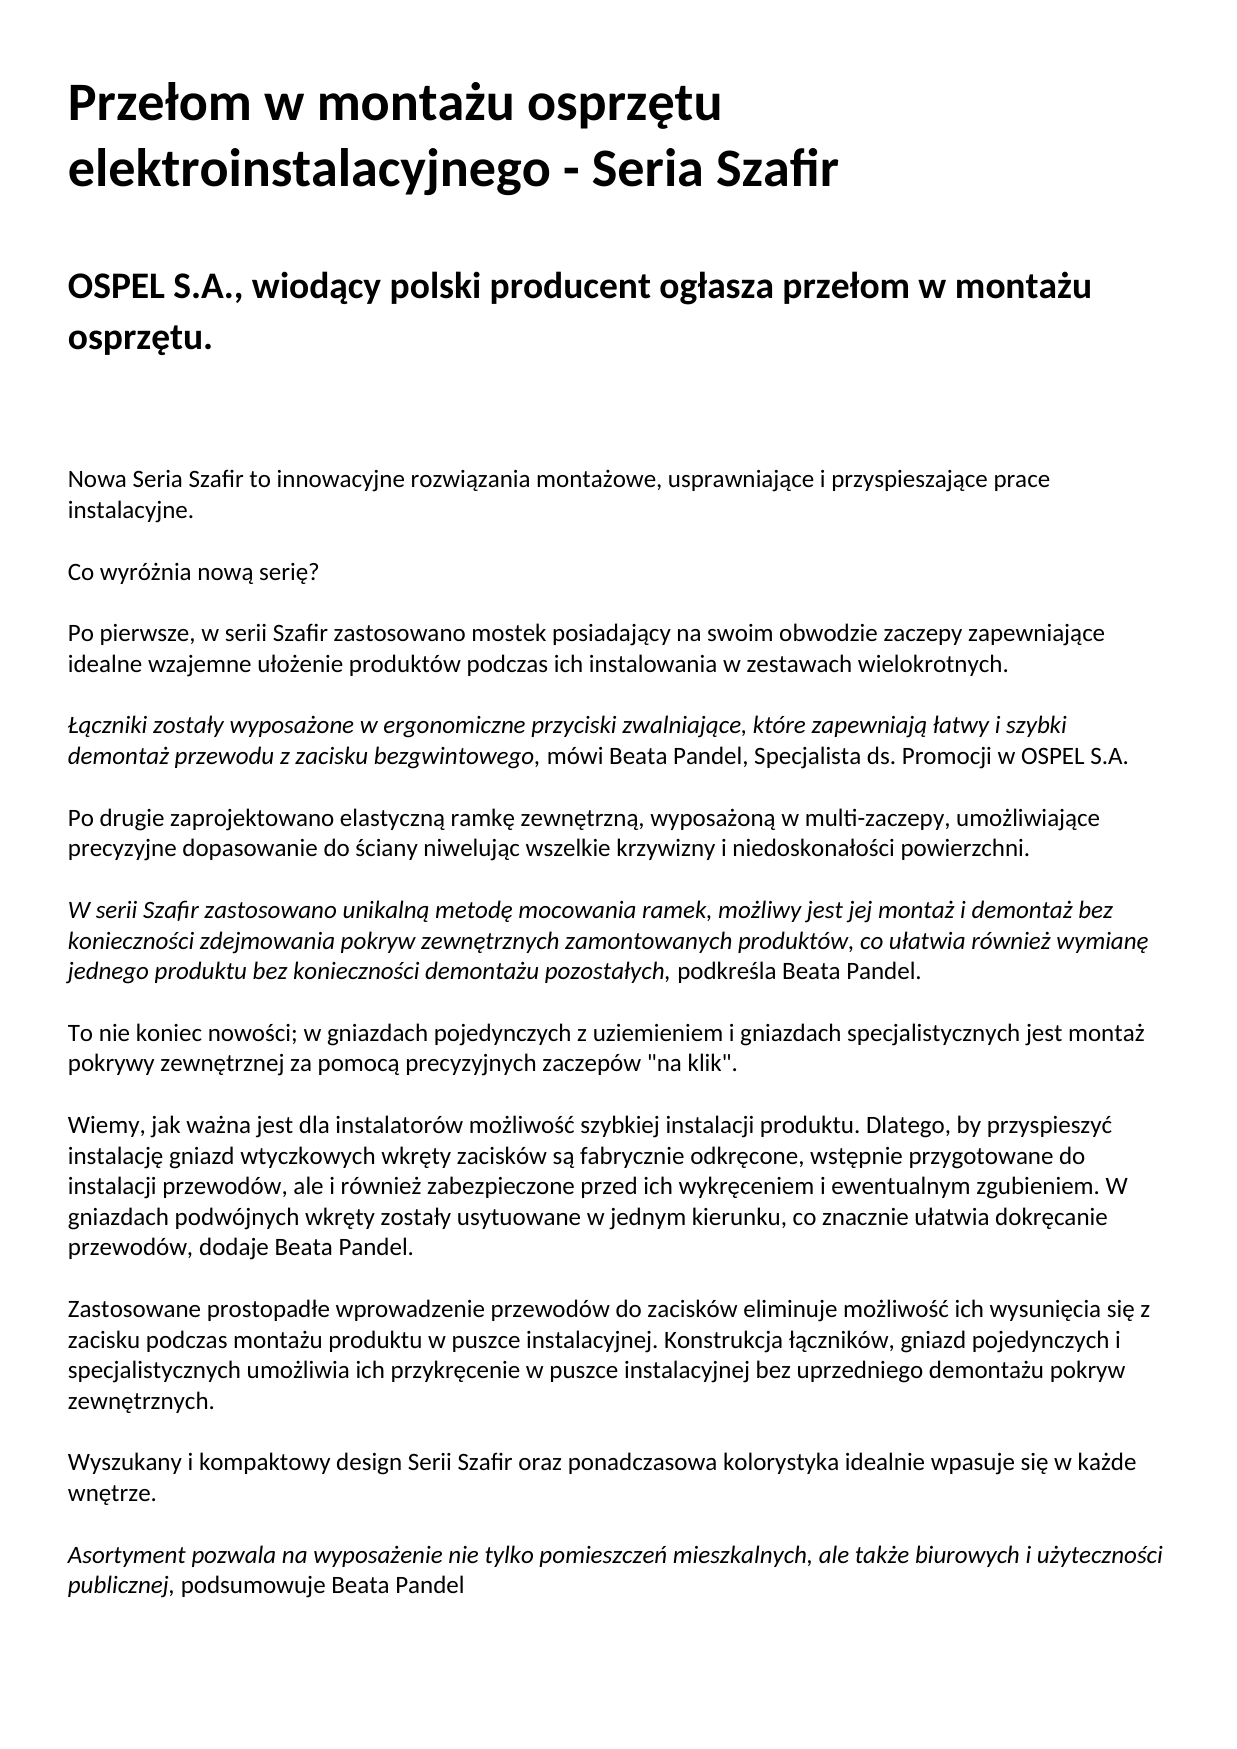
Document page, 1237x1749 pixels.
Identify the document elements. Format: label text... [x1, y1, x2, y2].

text Co wyróżnia nową serię? [68, 556, 1169, 586]
text Przełom w montażu osprzętu elektroinstalacyjnego - Seria Szafir [68, 68, 1169, 200]
text OSPEL S.A., wiodący polski producent ogłasza przełom w montażu osprzętu. [68, 262, 1169, 359]
text Po pierwsze, w serii Szafir zastosowano mostek posiadający na swoim obwodzie zaczepy zapewniające idealne wzajemne ułożenie produktów podczas ich instalowania w zestawach wielokrotnych. [68, 617, 1169, 678]
text Po drugie zaprojektowano elastyczną ramkę zewnętrzną, wyposażoną w multi-zaczepy, umożliwiające precyzyjne dopasowanie do ściany niwelując wszelkie krzywizny i niedoskonałości powierzchni. [68, 802, 1169, 863]
text Nowa Seria Szafir to innowacyjne rozwiązania montażowe, usprawniające i przyspieszające prace instalacyjne. [68, 463, 1169, 524]
text Wyszukany i kompaktowy design Serii Szafir oraz ponadczasowa kolorystyka idealnie wpasuje się w każde wnętrze. [68, 1447, 1169, 1508]
text Zastosowane prostopadłe wprowadzenie przewodów do zacisków eliminuje możliwość ich wysunięcia się z zacisku podczas montażu produktu w puszce instalacyjnej. Konstrukcja łączników, gniazd pojedynczych i specjalistycznych umożliwia ich przykręcenie w puszce instalacyjnej bez uprzedniego demontażu pokryw zewnętrznych. [68, 1293, 1169, 1415]
text Asortyment pozwala na wyposażenie nie tylko pomieszczeń mieszkalnych, ale także biurowych i użyteczności publicznej, podsumowuje Beata Pandel [68, 1539, 1169, 1600]
text Wiemy, jak ważna jest dla instalatorów możliwość szybkiej instalacji produktu. Dlatego, by przyspieszyć instalację gniazd wtyczkowych wkręty zacisków są fabrycznie odkręcone, wstępnie przygotowane do instalacji przewodów, ale i również zabezpieczone przed ich wykręceniem i ewentualnym zgubieniem. W gniazdach podwójnych wkręty zostały usytuowane w jednym kierunku, co znacznie ułatwia dokręcanie przewodów, dodaje Beata Pandel. [68, 1109, 1169, 1262]
text Łączniki zostały wyposażone w ergonomiczne przyciski zwalniające, które zapewniają łatwy i szybki demontaż przewodu z zacisku bezgwintowego, mówi Beata Pandel, Specjalista ds. Promocji w OSPEL S.A. [68, 710, 1169, 771]
text To nie koniec nowości; w gniazdach pojedynczych z uziemieniem i gniazdach specjalistycznych jest montaż pokrywy zewnętrznej za pomocą precyzyjnych zaczepów "na klik". [68, 1017, 1169, 1078]
text W serii Szafir zastosowano unikalną metodę mocowania ramek, możliwy jest jej montaż i demontaż bez konieczności zdejmowania pokryw zewnętrznych zamontowanych produktów, co ułatwia również wymianę jednego produktu bez konieczności demontażu pozostałych, podkreśla Beata Pandel. [68, 894, 1169, 986]
